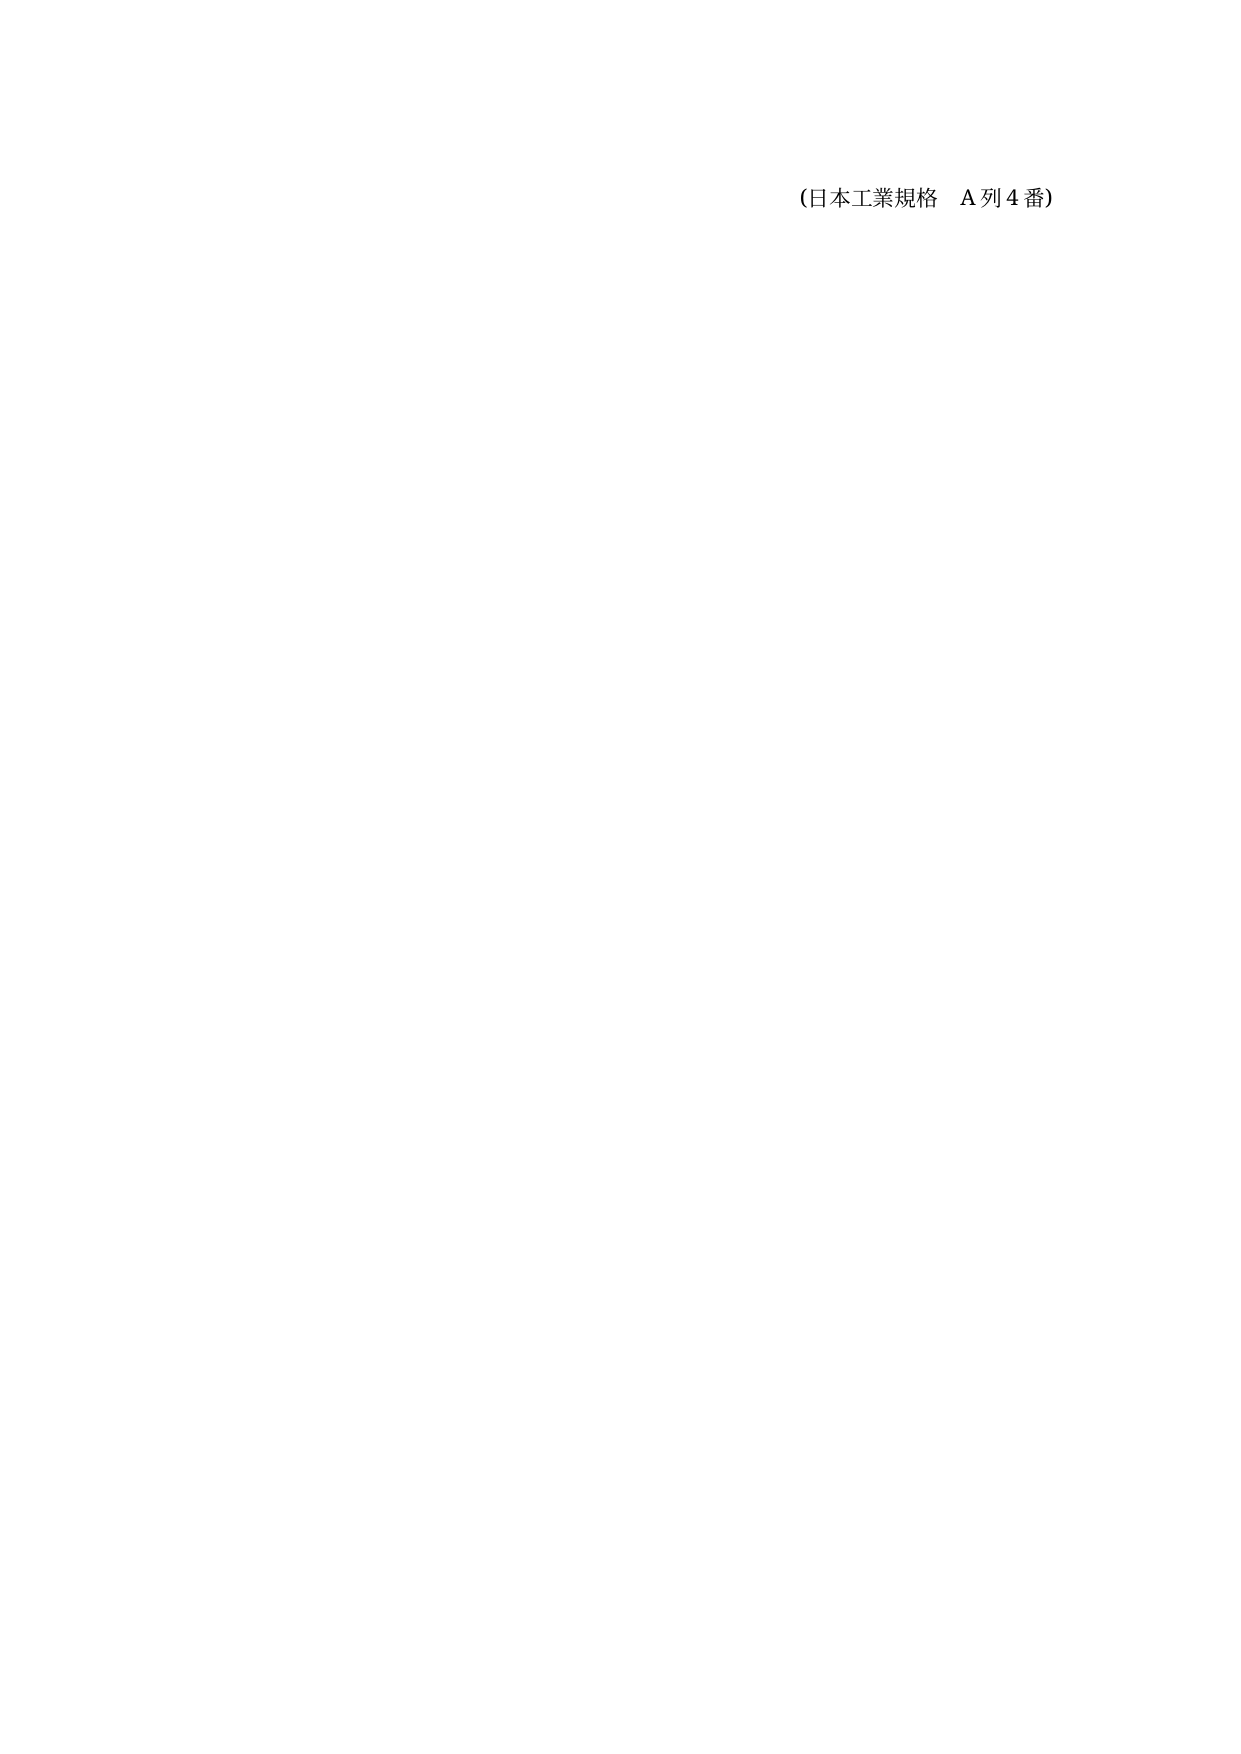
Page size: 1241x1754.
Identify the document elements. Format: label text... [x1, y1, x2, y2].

text (日本工業規格 A列4番) [177, 179, 1052, 214]
